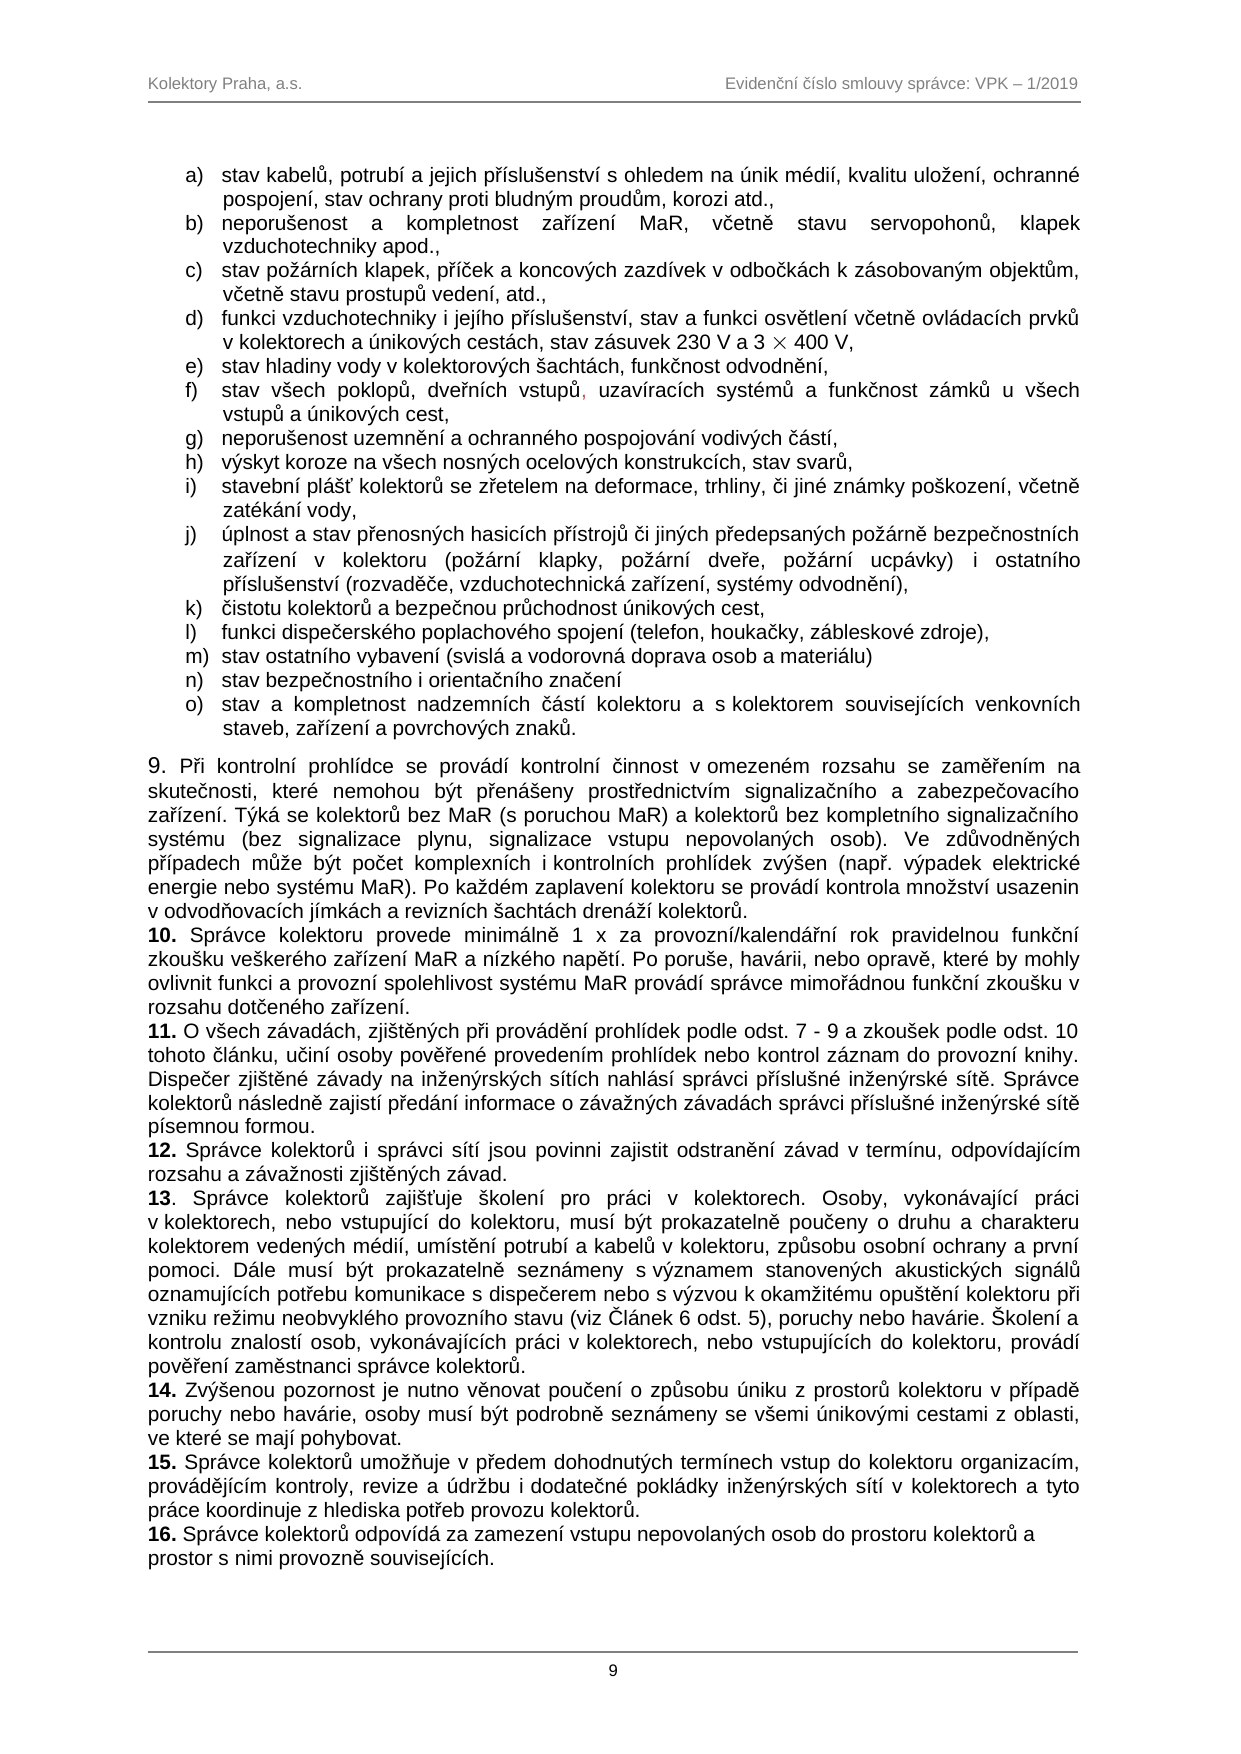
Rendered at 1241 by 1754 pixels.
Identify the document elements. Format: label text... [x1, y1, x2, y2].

text 16. Správce kolektorů odpovídá za zamezení vstupu nepovolaných osob do prostoru kolektorů a prostor s nimi provozně souvisejících. [148, 1522, 1081, 1569]
list stav kabelů, potrubí a jejich příslušenství s ohledem na únik médií, kvalitu uložení, ochranné pospojení, stav ochrany proti bludným proudům, korozi atd., [185, 162, 1081, 210]
list funkci dispečerského poplachového spojení (telefon, houkačky, zábleskové zdroje), [185, 620, 1081, 644]
text 9. Při kontrolní prohlídce se provádí kontrolní činnost v omezeném rozsahu se zaměřením na skutečnosti, které nemohou být přenášeny prostřednictvím signalizačního a zabezpečovacího zařízení. Týká se kolektorů bez MaR (s poruchou MaR) a kolektorů bez kompletního signalizačního systému (bez signalizace plynu, signalizace vstupu nepovolaných osob). Ve zdůvodněných případech může být počet komplexních i kontrolních prohlídek zvýšen (např. výpadek elektrické energie nebo systému MaR). Po každém zaplavení kolektoru se provádí kontrola množství usazenin v odvodňovacích jímkách a revizních šachtách drenáží kolektorů. [148, 752, 1081, 923]
list čistotu kolektorů a bezpečnou průchodnost únikových cest, [185, 596, 1081, 620]
list výskyt koroze na všech nosných ocelových konstrukcích, stav svarů, [185, 450, 1081, 474]
list stav všech poklopů, dveřních vstupů, uzavíracích systémů a funkčnost zámků u všech vstupů a únikových cest, [185, 378, 1081, 426]
text 10. Správce kolektoru provede minimálně 1 x za provozní/kalendářní rok pravidelnou funkční zkoušku veškerého zařízení MaR a nízkého napětí. Po poruše, havárii, nebo opravě, které by mohly ovlivnit funkci a provozní spolehlivost systému MaR provádí správce mimořádnou funkční zkoušku v rozsahu dotčeného zařízení. [148, 923, 1081, 1018]
list úplnost a stav přenosných hasicích přístrojů či jiných předepsaných požárně bezpečnostních zařízení v kolektoru (požární klapky, požární dveře, požární ucpávky) i ostatního příslušenství (rozvaděče, vzduchotechnická zařízení, systémy odvodnění), [185, 522, 1081, 596]
list funkci vzduchotechniky i jejího příslušenství, stav a funkci osvětlení včetně ovládacích prvků v kolektorech a únikových cestách, stav zásuvek 230 V a 3 400 V, [185, 306, 1081, 354]
text 15. Správce kolektorů umožňuje v předem dohodnutých termínech vstup do kolektoru organizacím, provádějícím kontroly, revize a údržbu i dodatečné pokládky inženýrských sítí v kolektorech a tyto práce koordinuje z hlediska potřeb provozu kolektorů. [148, 1450, 1081, 1522]
text 14. Zvýšenou pozornost je nutno věnovat poučení o způsobu úniku z prostorů kolektoru v případě poruchy nebo havárie, osoby musí být podrobně seznámeny se všemi únikovými cestami z oblasti, ve které se mají pohybovat. [148, 1378, 1081, 1450]
list stav ostatního vybavení (svislá a vodorovná doprava osob a materiálu) [185, 644, 1081, 668]
text 13. Správce kolektorů zajišťuje školení pro práci v kolektorech. Osoby, vykonávající práci v kolektorech, nebo vstupující do kolektoru, musí být prokazatelně poučeny o druhu a charakteru kolektorem vedených médií, umístění potrubí a kabelů v kolektoru, způsobu osobní ochrany a první pomoci. Dále musí být prokazatelně seznámeny s významem stanovených akustických signálů oznamujících potřebu komunikace s dispečerem nebo s výzvou k okamžitému opuštění kolektoru při vzniku režimu neobvyklého provozního stavu (viz Článek 6 odst. 5), poruchy nebo havárie. Školení a kontrolu znalostí osob, vykonávajících práci v kolektorech, nebo vstupujících do kolektoru, provádí pověření zaměstnanci správce kolektorů. [148, 1186, 1081, 1378]
list stav bezpečnostního i orientačního značení [185, 668, 1081, 692]
list stavební plášť kolektorů se zřetelem na deformace, trhliny, či jiné známky poškození, včetně zatékání vody, [185, 474, 1081, 522]
list neporušenost a kompletnost zařízení MaR, včetně stavu servopohonů, klapek vzduchotechniky apod., [185, 210, 1081, 258]
text 11. O všech závadách, zjištěných při provádění prohlídek podle odst. 7 - 9 a zkoušek podle odst. 10 tohoto článku, učiní osoby pověřené provedením prohlídek nebo kontrol záznam do provozní knihy. Dispečer zjištěné závady na inženýrských sítích nahlásí správci příslušné inženýrské sítě. Správce kolektorů následně zajistí předání informace o závažných závadách správci příslušné inženýrské sítě písemnou formou. [148, 1018, 1081, 1138]
list stav požárních klapek, příček a koncových zazdívek v odbočkách k zásobovaným objektům, včetně stavu prostupů vedení, atd., [185, 258, 1081, 306]
text 12. Správce kolektorů i správci sítí jsou povinni zajistit odstranění závad v termínu, odpovídajícím rozsahu a závažnosti zjištěných závad. [148, 1138, 1081, 1186]
list stav a kompletnost nadzemních částí kolektoru a s kolektorem souvisejících venkovních staveb, zařízení a povrchových znaků. [185, 692, 1081, 740]
list neporušenost uzemnění a ochranného pospojování vodivých částí, [185, 426, 1081, 450]
list stav hladiny vody v kolektorových šachtách, funkčnost odvodnění, [185, 354, 1081, 378]
